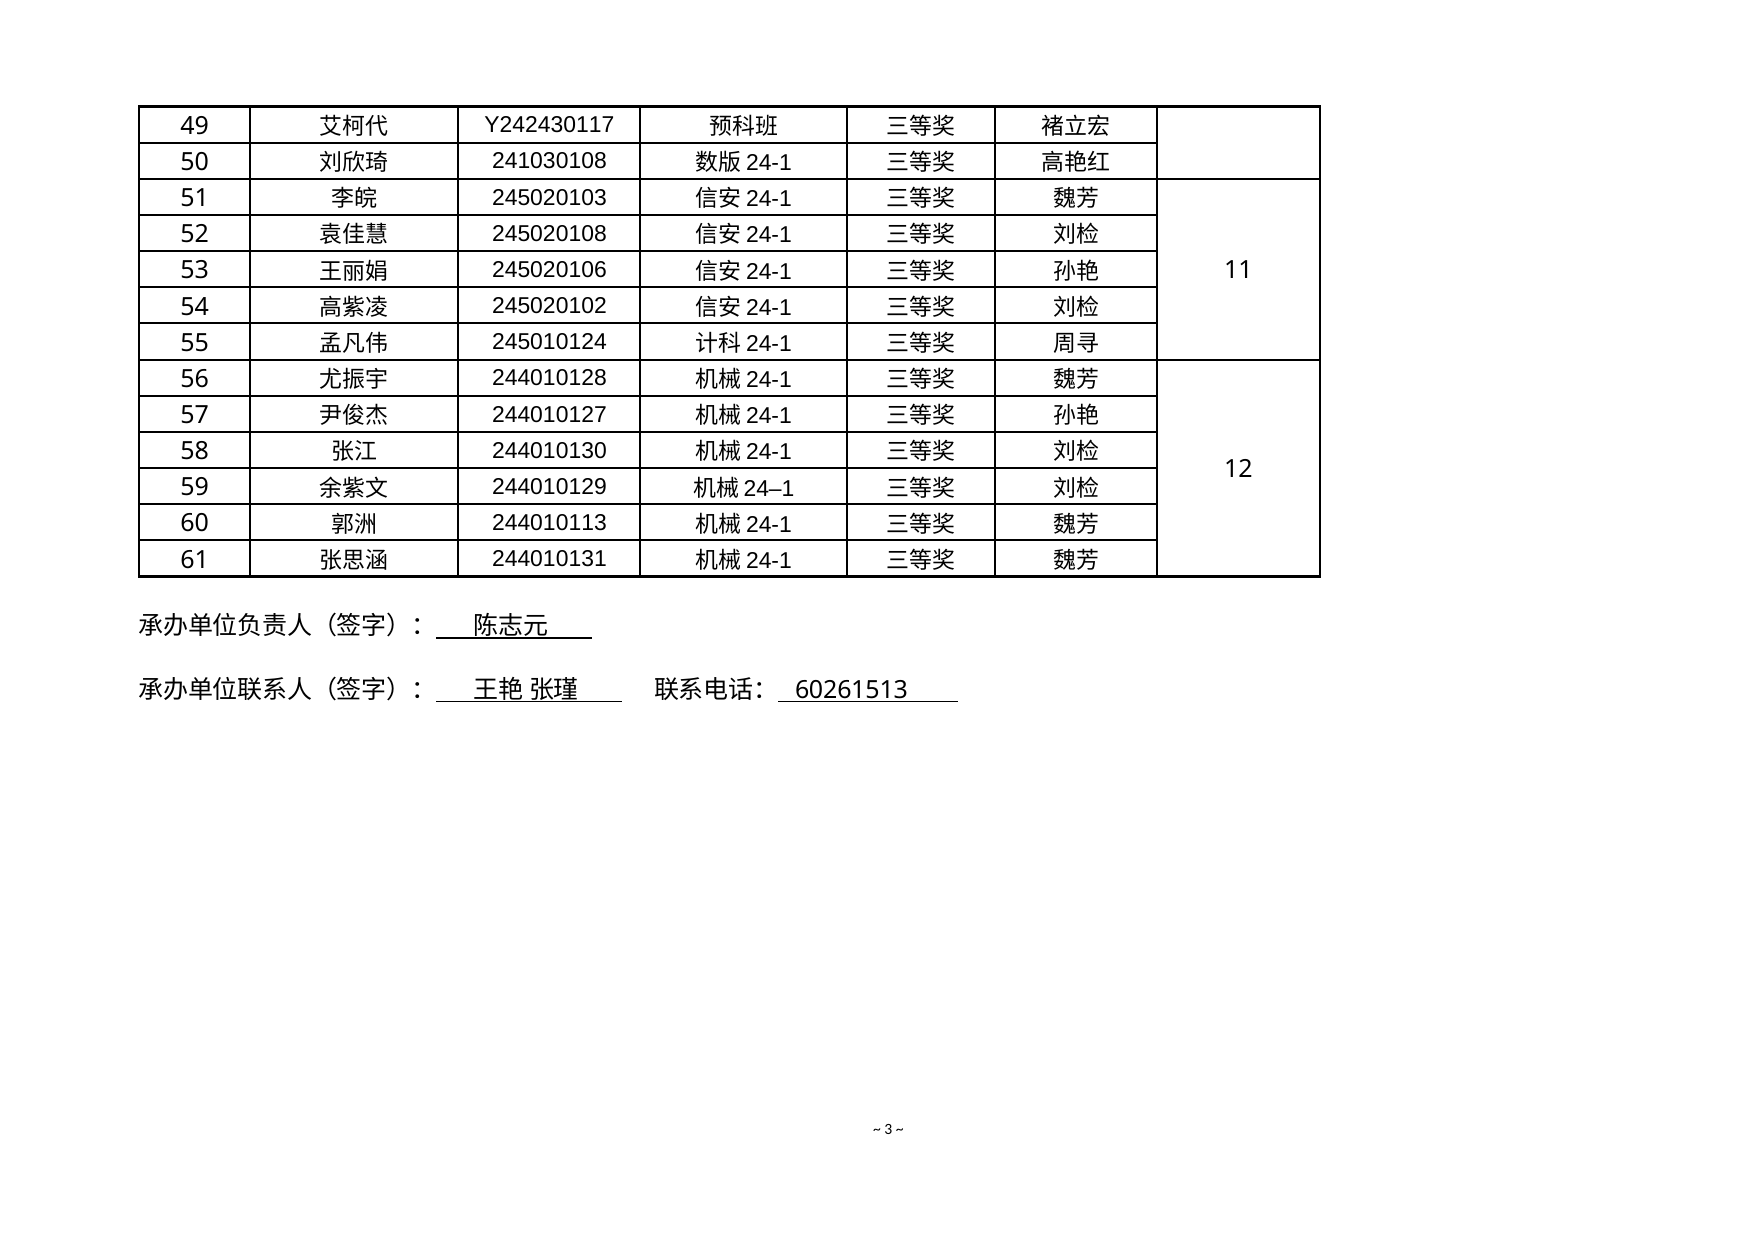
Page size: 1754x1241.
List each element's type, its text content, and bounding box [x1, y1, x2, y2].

table_cell 高紫凌 [251, 288, 457, 322]
table_cell 245020103 [459, 180, 639, 214]
table_cell Y242430117 [459, 108, 639, 142]
table_cell 计科24-1 [641, 324, 846, 358]
table_cell 55 [140, 324, 249, 358]
table_cell 三等奖 [848, 505, 994, 539]
table_cell 刘欣琦 [251, 144, 457, 178]
table_cell 余紫文 [251, 469, 457, 503]
table_cell 244010127 [459, 397, 639, 431]
table_cell 12 [1158, 361, 1319, 575]
table_cell 三等奖 [848, 433, 994, 467]
table_cell 58 [140, 433, 249, 467]
table_cell 56 [140, 361, 249, 394]
table_cell 244010129 [459, 469, 639, 503]
table_cell 数版24-1 [641, 144, 846, 178]
table_cell 张江 [251, 433, 457, 467]
table_cell 三等奖 [848, 180, 994, 214]
table_cell 三等奖 [848, 288, 994, 322]
table_cell 三等奖 [848, 541, 994, 575]
table_cell 刘检 [996, 216, 1156, 250]
table_cell 袁佳慧 [251, 216, 457, 250]
table_cell 褚立宏 [996, 108, 1156, 142]
table_cell 三等奖 [848, 324, 994, 358]
table_cell 三等奖 [848, 108, 994, 142]
table_cell 尤振宇 [251, 361, 457, 394]
table_cell 三等奖 [848, 144, 994, 178]
table_cell 机械24-1 [641, 397, 846, 431]
table_cell 三等奖 [848, 397, 994, 431]
table_cell 245020102 [459, 288, 639, 322]
table_cell 魏芳 [996, 180, 1156, 214]
table_cell 孙艳 [996, 397, 1156, 431]
table_cell 信安24-1 [641, 216, 846, 250]
table_cell 信安24-1 [641, 252, 846, 286]
table_cell 三等奖 [848, 252, 994, 286]
table_cell 魏芳 [996, 505, 1156, 539]
table_cell 机械24-1 [641, 505, 846, 539]
table_cell 孟凡伟 [251, 324, 457, 358]
table_cell 张思涵 [251, 541, 457, 575]
table_cell 244010113 [459, 505, 639, 539]
table_cell 245020108 [459, 216, 639, 250]
table_cell 49 [140, 108, 249, 142]
table_cell 刘检 [996, 433, 1156, 467]
table_cell 51 [140, 180, 249, 214]
table_cell 周寻 [996, 324, 1156, 358]
table_cell 244010128 [459, 361, 639, 394]
table_cell 50 [140, 144, 249, 178]
table_cell 54 [140, 288, 249, 322]
table_cell 59 [140, 469, 249, 503]
table_cell 244010130 [459, 433, 639, 467]
table_cell 三等奖 [848, 361, 994, 394]
table_cell 机械24-1 [641, 433, 846, 467]
table_cell 尹俊杰 [251, 397, 457, 431]
table_cell 245020106 [459, 252, 639, 286]
table_cell 孙艳 [996, 252, 1156, 286]
table_cell 刘检 [996, 288, 1156, 322]
table_cell 11 [1158, 180, 1319, 358]
table_cell 61 [140, 541, 249, 575]
table_cell 预科班 [641, 108, 846, 142]
text 承办单位负责人（签字）： 陈志元 [138, 609, 1614, 641]
table_cell 魏芳 [996, 361, 1156, 394]
table_cell 60 [140, 505, 249, 539]
table_cell 魏芳 [996, 541, 1156, 575]
table_cell 王丽娟 [251, 252, 457, 286]
text 承办单位联系人（签字）： 王艳 张瑾 联系电话： 60261513 [138, 672, 1614, 705]
table_cell 三等奖 [848, 216, 994, 250]
table_cell 信安24-1 [641, 180, 846, 214]
table_cell 李皖 [251, 180, 457, 214]
table_cell 刘检 [996, 469, 1156, 503]
table_cell 241030108 [459, 144, 639, 178]
table_cell 艾柯代 [251, 108, 457, 142]
table_cell 245010124 [459, 324, 639, 358]
table_cell 53 [140, 252, 249, 286]
table_cell 机械24-1 [641, 541, 846, 575]
table_cell 信安24-1 [641, 288, 846, 322]
table_cell 机械24-1 [641, 361, 846, 394]
table_cell 244010131 [459, 541, 639, 575]
table_cell 三等奖 [848, 469, 994, 503]
table_cell 52 [140, 216, 249, 250]
table_cell 57 [140, 397, 249, 431]
table_cell 机械24–1 [641, 469, 846, 503]
table_cell 高艳红 [996, 144, 1156, 178]
table_cell 郭洲 [251, 505, 457, 539]
